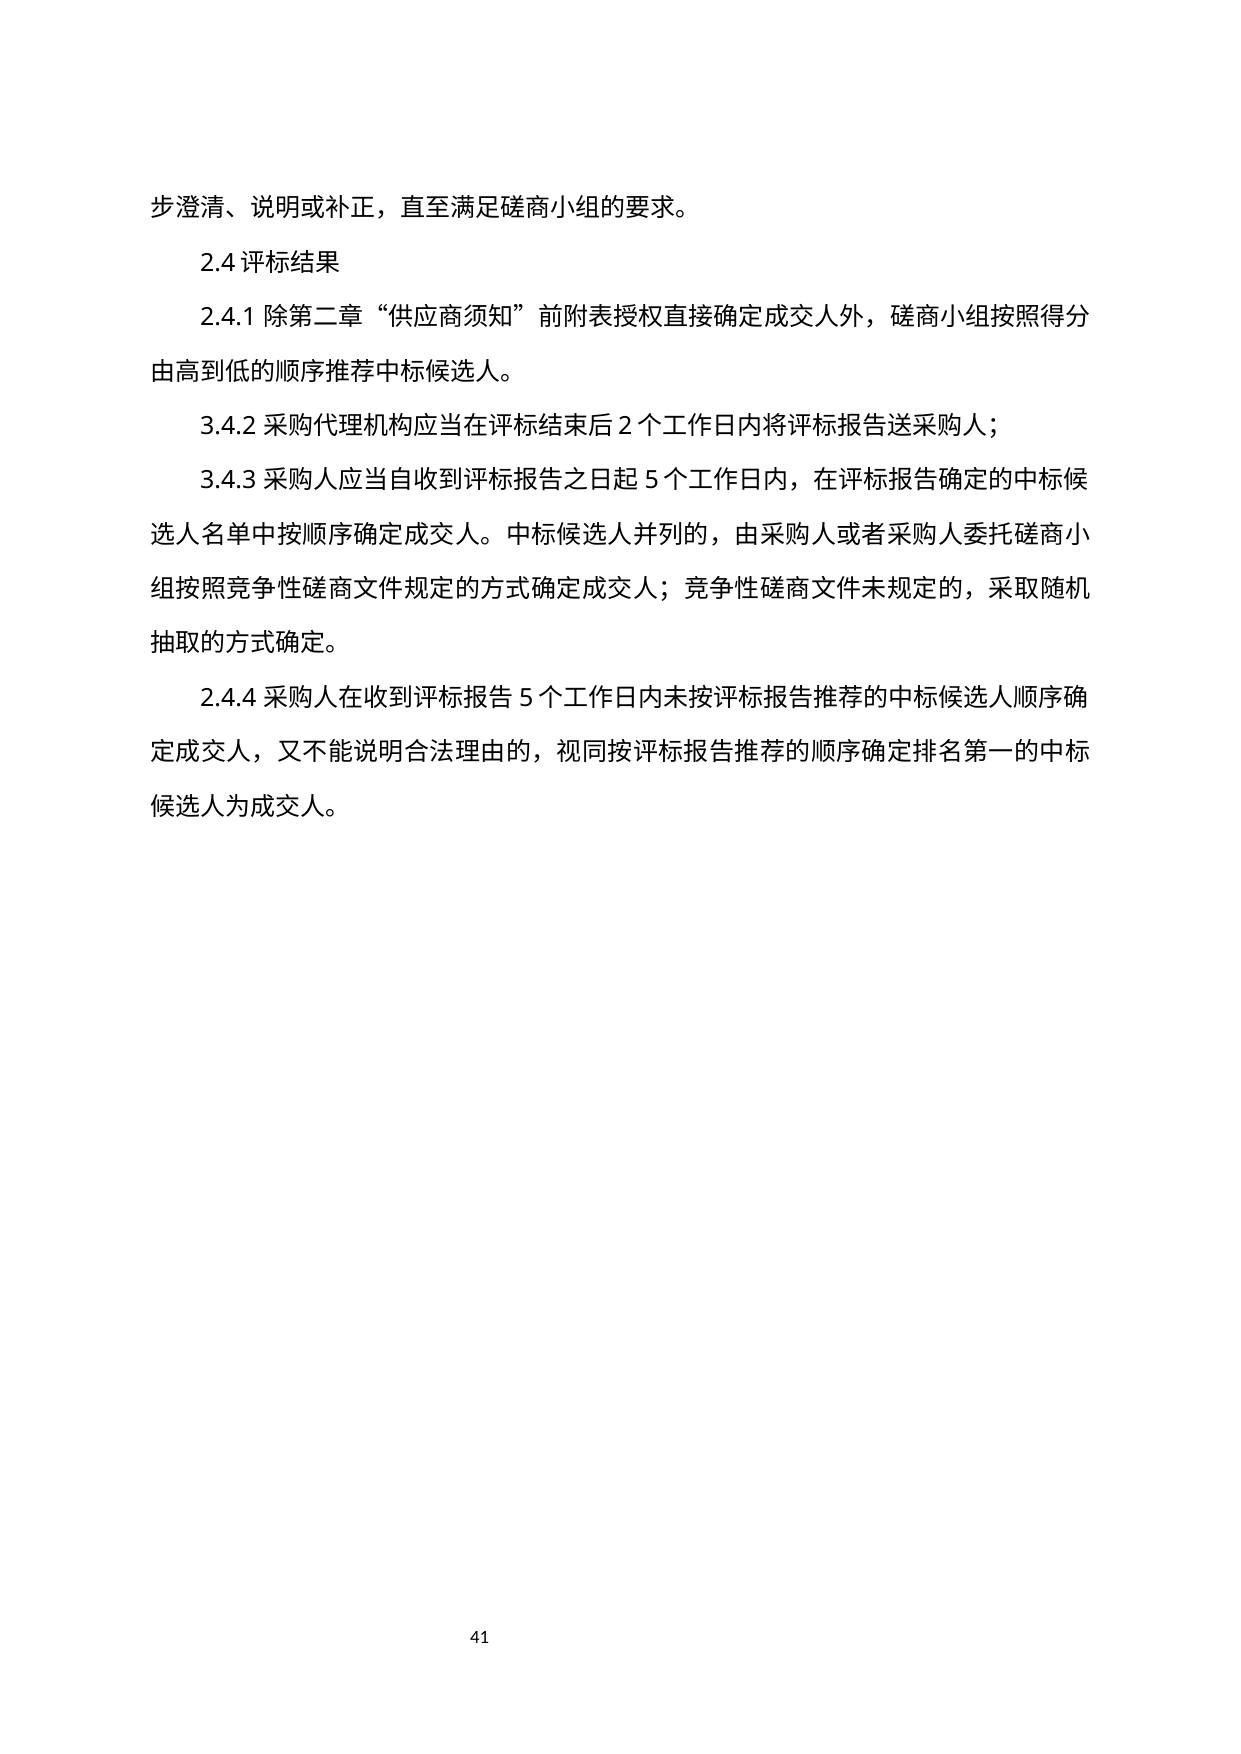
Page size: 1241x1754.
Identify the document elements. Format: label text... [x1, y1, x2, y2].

text 3.4.2 采购代理机构应当在评标结束后2个工作日内将评标报告送采购人； [150, 405, 1090, 442]
text 3.4.3 采购人应当自收到评标报告之日起5个工作日内，在评标报告确定的中标候选人名单中按顺序确定成交人。中标候选人并列的，由采购人或者采购人委托磋商小组按照竞争性磋商文件规定的方式确定成交人；竞争性磋商文件未规定的，采取随机抽取的方式确定。 [150, 460, 1090, 659]
text 2.4.4 采购人在收到评标报告5个工作日内未按评标报告推荐的中标候选人顺序确定成交人，又不能说明合法理由的，视同按评标报告推荐的顺序确定排名第一的中标候选人为成交人。 [150, 677, 1090, 822]
text 2.4评标结果 [150, 242, 1090, 278]
text 2.4.1 除第二章“供应商须知”前附表授权直接确定成交人外，磋商小组按照得分由高到低的顺序推荐中标候选人。 [150, 297, 1090, 387]
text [150, 188, 1090, 224]
